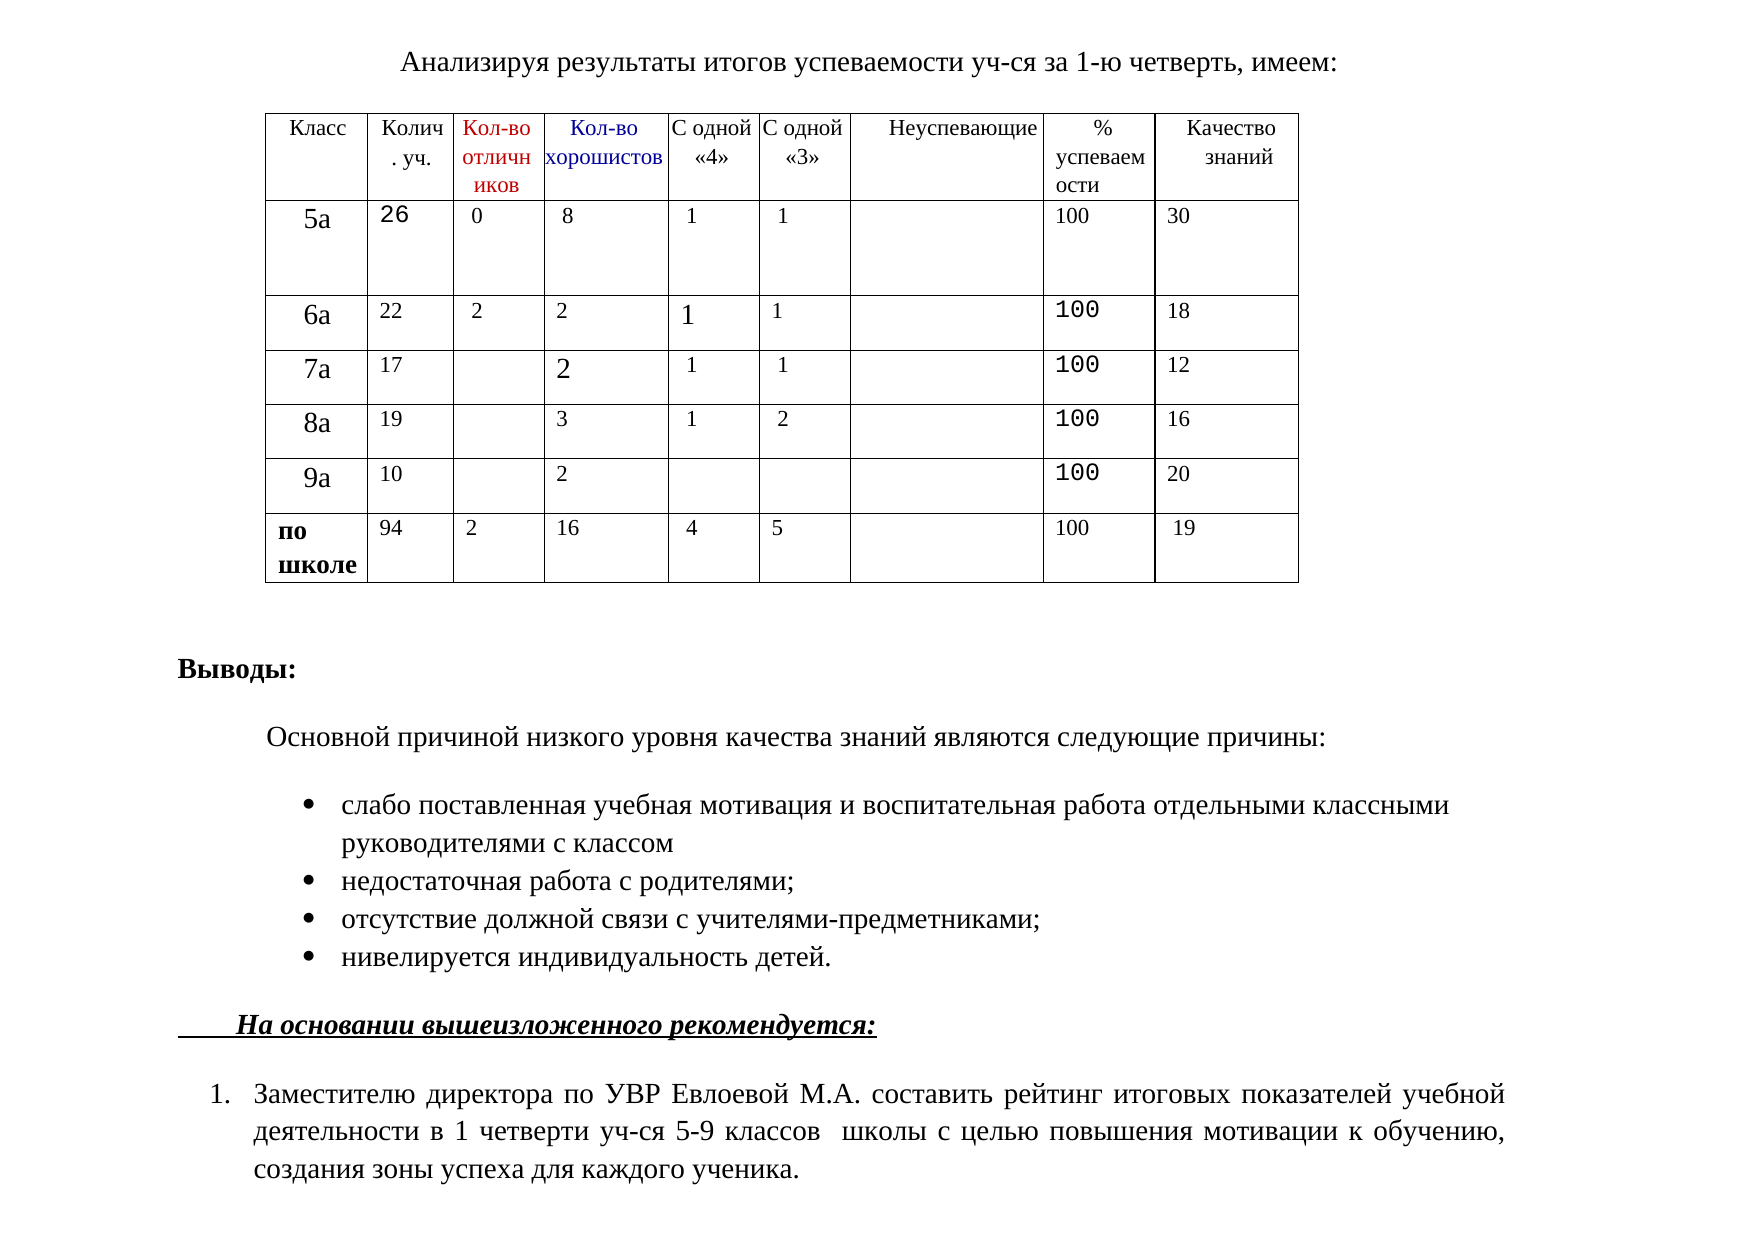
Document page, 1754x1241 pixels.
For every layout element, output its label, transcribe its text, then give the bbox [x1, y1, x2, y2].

list слабо поставленная учебная мотивация и воспитательная работа отдельными классными руководителями с классом [304, 787, 1508, 859]
table_header С одной «3» [760, 114, 850, 200]
table_cell 1 [669, 296, 759, 349]
table_cell [454, 351, 544, 404]
list отсутствие должной связи с учителями-предметниками; [304, 901, 1508, 935]
table_cell 5 [760, 514, 850, 582]
text Основной причиной низкого уровня качества знаний являются следующие причины: [266, 719, 1508, 753]
table_cell 2 [545, 459, 668, 513]
table_cell 19 [1156, 514, 1298, 582]
table_cell 2 [454, 514, 544, 582]
table_header С одной «4» [669, 114, 759, 200]
table_cell [851, 514, 888, 582]
table_cell 100 [1044, 296, 1154, 349]
table_cell 9а [266, 459, 367, 513]
list нивелируется индивидуальность детей. [304, 939, 1508, 973]
table_cell 94 [368, 514, 453, 582]
table_cell 1 [760, 296, 850, 349]
table_header Неуспевающие [888, 114, 1043, 200]
table_cell 100 [1044, 405, 1154, 458]
table_cell [851, 201, 888, 295]
table_cell 3 [545, 405, 668, 458]
table_cell 16 [545, 514, 668, 582]
list недостаточная работа с родителями; [304, 863, 1508, 897]
table_cell [454, 459, 544, 513]
table_cell 20 [1156, 459, 1298, 513]
table_cell [888, 405, 1043, 458]
table_cell [888, 514, 1043, 582]
table_cell 16 [1156, 405, 1298, 458]
table_header Кол-во хорошистов [545, 114, 668, 200]
table_cell 2 [760, 405, 850, 458]
table_cell 2 [545, 296, 668, 349]
text На основании вышеизложенного рекомендуется: [177, 1007, 1580, 1041]
text Анализируя результаты итогов успеваемости уч-ся за 1-ю четверть, имеем: [224, 44, 1507, 78]
table_cell 18 [1156, 296, 1298, 349]
table_cell [888, 459, 1043, 513]
table_cell 1 [669, 201, 759, 295]
table_cell 6а [266, 296, 367, 349]
table_cell 8 [545, 201, 668, 295]
table_cell [669, 459, 759, 513]
table_cell [851, 459, 888, 513]
table_cell 0 [454, 201, 544, 295]
table_cell 100 [1044, 201, 1154, 295]
table_header % успеваем ости [1044, 114, 1154, 200]
table_cell 17 [368, 351, 453, 404]
table_cell 2 [545, 351, 668, 404]
table_cell 1 [669, 405, 759, 458]
table_header Качество знаний [1156, 114, 1298, 200]
table_cell [888, 201, 1043, 295]
table_cell 19 [368, 405, 453, 458]
table_cell 1 [760, 201, 850, 295]
table_cell 7а [266, 351, 367, 404]
table_cell 5а [266, 201, 367, 295]
table_cell [851, 296, 888, 349]
table_cell 26 [368, 201, 453, 295]
table_cell 8а [266, 405, 367, 458]
table_cell 4 [669, 514, 759, 582]
table_cell 100 [1044, 459, 1154, 513]
table_header [851, 114, 888, 200]
table_cell 100 [1044, 351, 1154, 404]
table_cell 100 [1044, 514, 1154, 582]
table_cell 10 [368, 459, 453, 513]
table_cell 1 [760, 351, 850, 404]
table_cell [851, 405, 888, 458]
table_header Класс [266, 114, 367, 200]
table_cell по школе [266, 514, 367, 582]
table_cell 2 [454, 296, 544, 349]
table_cell 22 [368, 296, 453, 349]
list Заместителю директора по УВР Евлоевой М.А. составить рейтинг итоговых показателей учебной деятельности в 1 четверти уч-ся 5-9 классов школы с целью повышения мотивации к обучению, создания зоны успеха для каждого ученика. [209, 1076, 1507, 1184]
table_header Колич . уч. [368, 114, 453, 200]
table_cell [851, 351, 888, 404]
table_cell [888, 351, 1043, 404]
table_cell 1 [669, 351, 759, 404]
table_cell 30 [1156, 201, 1298, 295]
table_header Кол-во отличн иков [454, 114, 544, 200]
table_cell [760, 459, 850, 513]
table_cell 12 [1156, 351, 1298, 404]
text Выводы: [177, 651, 1504, 685]
table_cell [454, 405, 544, 458]
table_cell [888, 296, 1043, 349]
